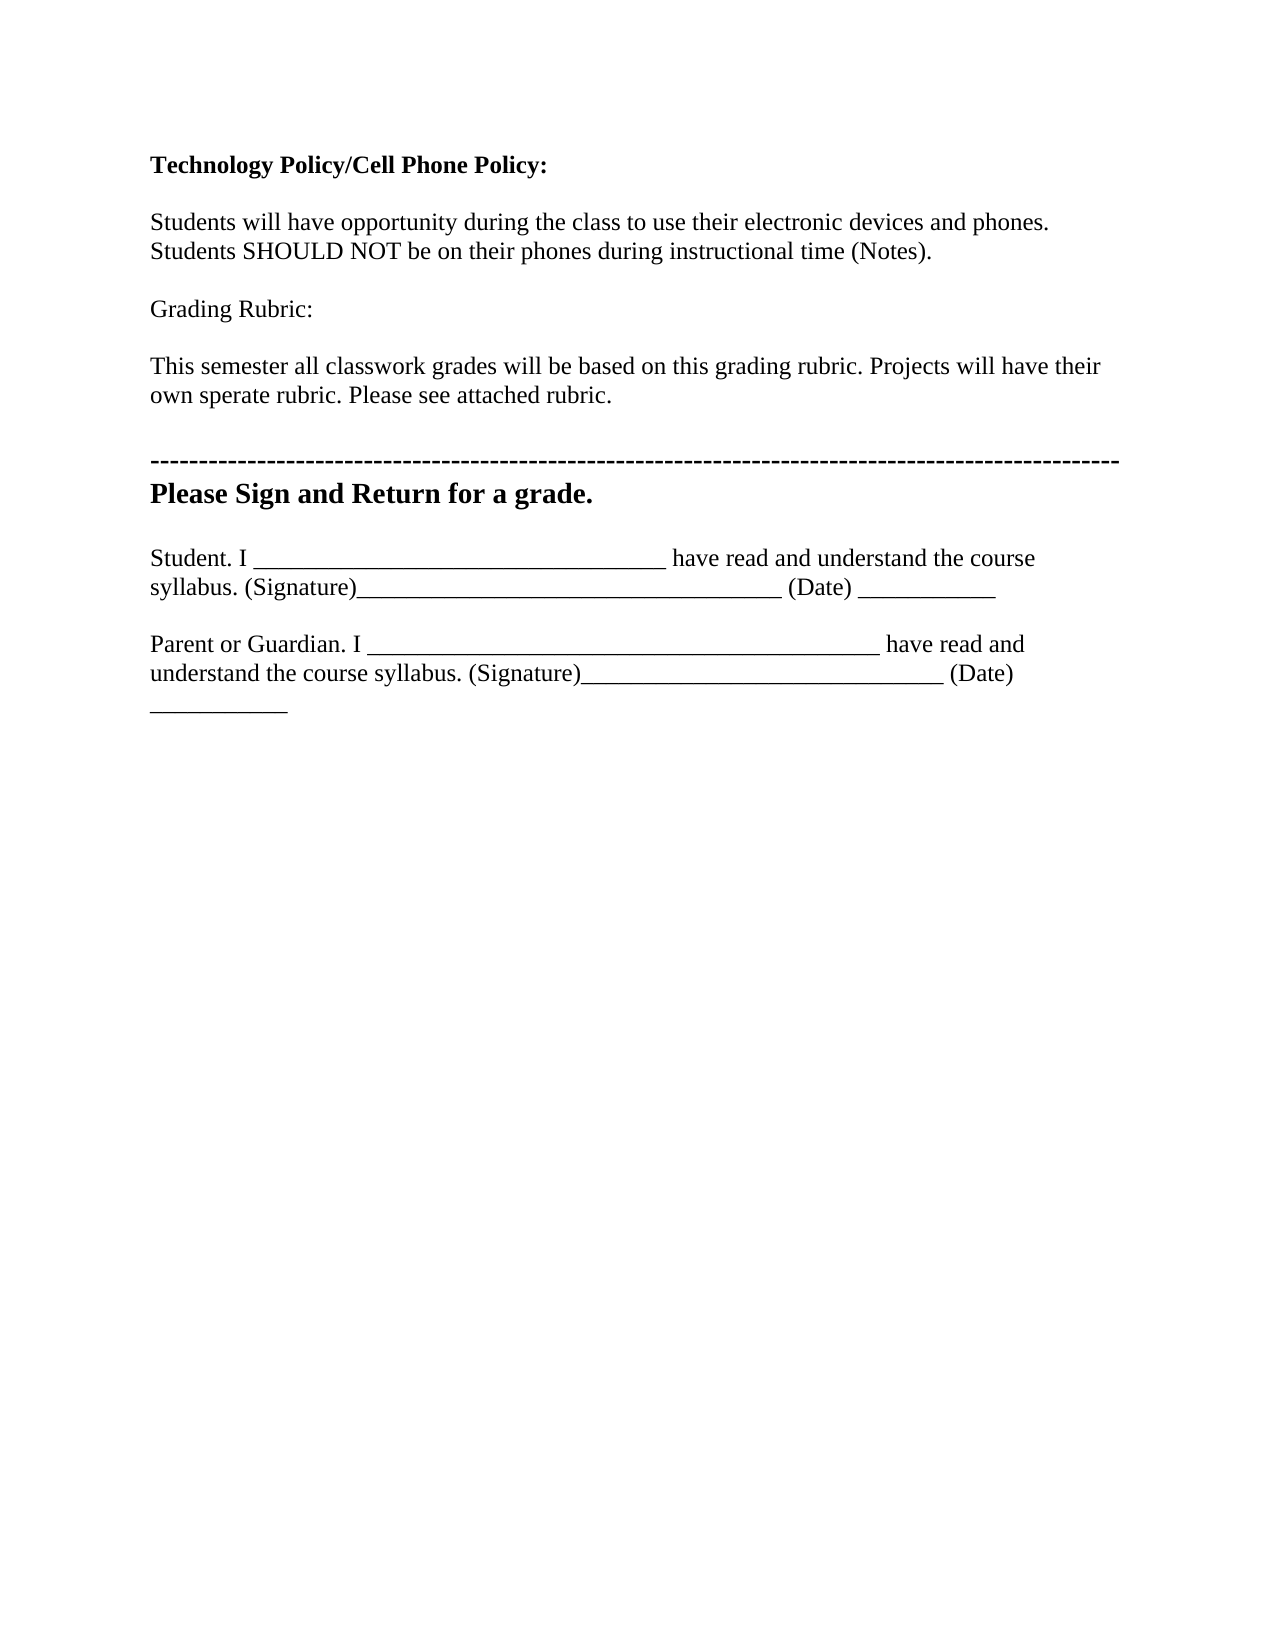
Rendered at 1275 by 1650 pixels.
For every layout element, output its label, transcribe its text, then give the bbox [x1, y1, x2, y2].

text Parent or Guardian. I _________________________________________ have read and understand the course syllabus. (Signature)_____________________________ (Date) ___________ [150, 629, 1125, 715]
text Please Sign and Return for a grade. [150, 476, 1125, 509]
text Students will have opportunity during the class to use their electronic devices and phones. Students SHOULD NOT be on their phones during instructional time (Notes). [150, 207, 1125, 265]
text This semester all classwork grades will be based on this grading rubric. Projects will have their own sperate rubric. Please see attached rubric. [150, 351, 1125, 409]
text Grading Rubric: [150, 294, 1125, 322]
text Technology Policy/Cell Phone Policy: [150, 150, 1125, 179]
text ---------------------------------------------------------------------------------------------------- [150, 442, 1125, 476]
text Student. I _________________________________ have read and understand the course syllabus. (Signature)__________________________________ (Date) ___________ [150, 543, 1125, 600]
